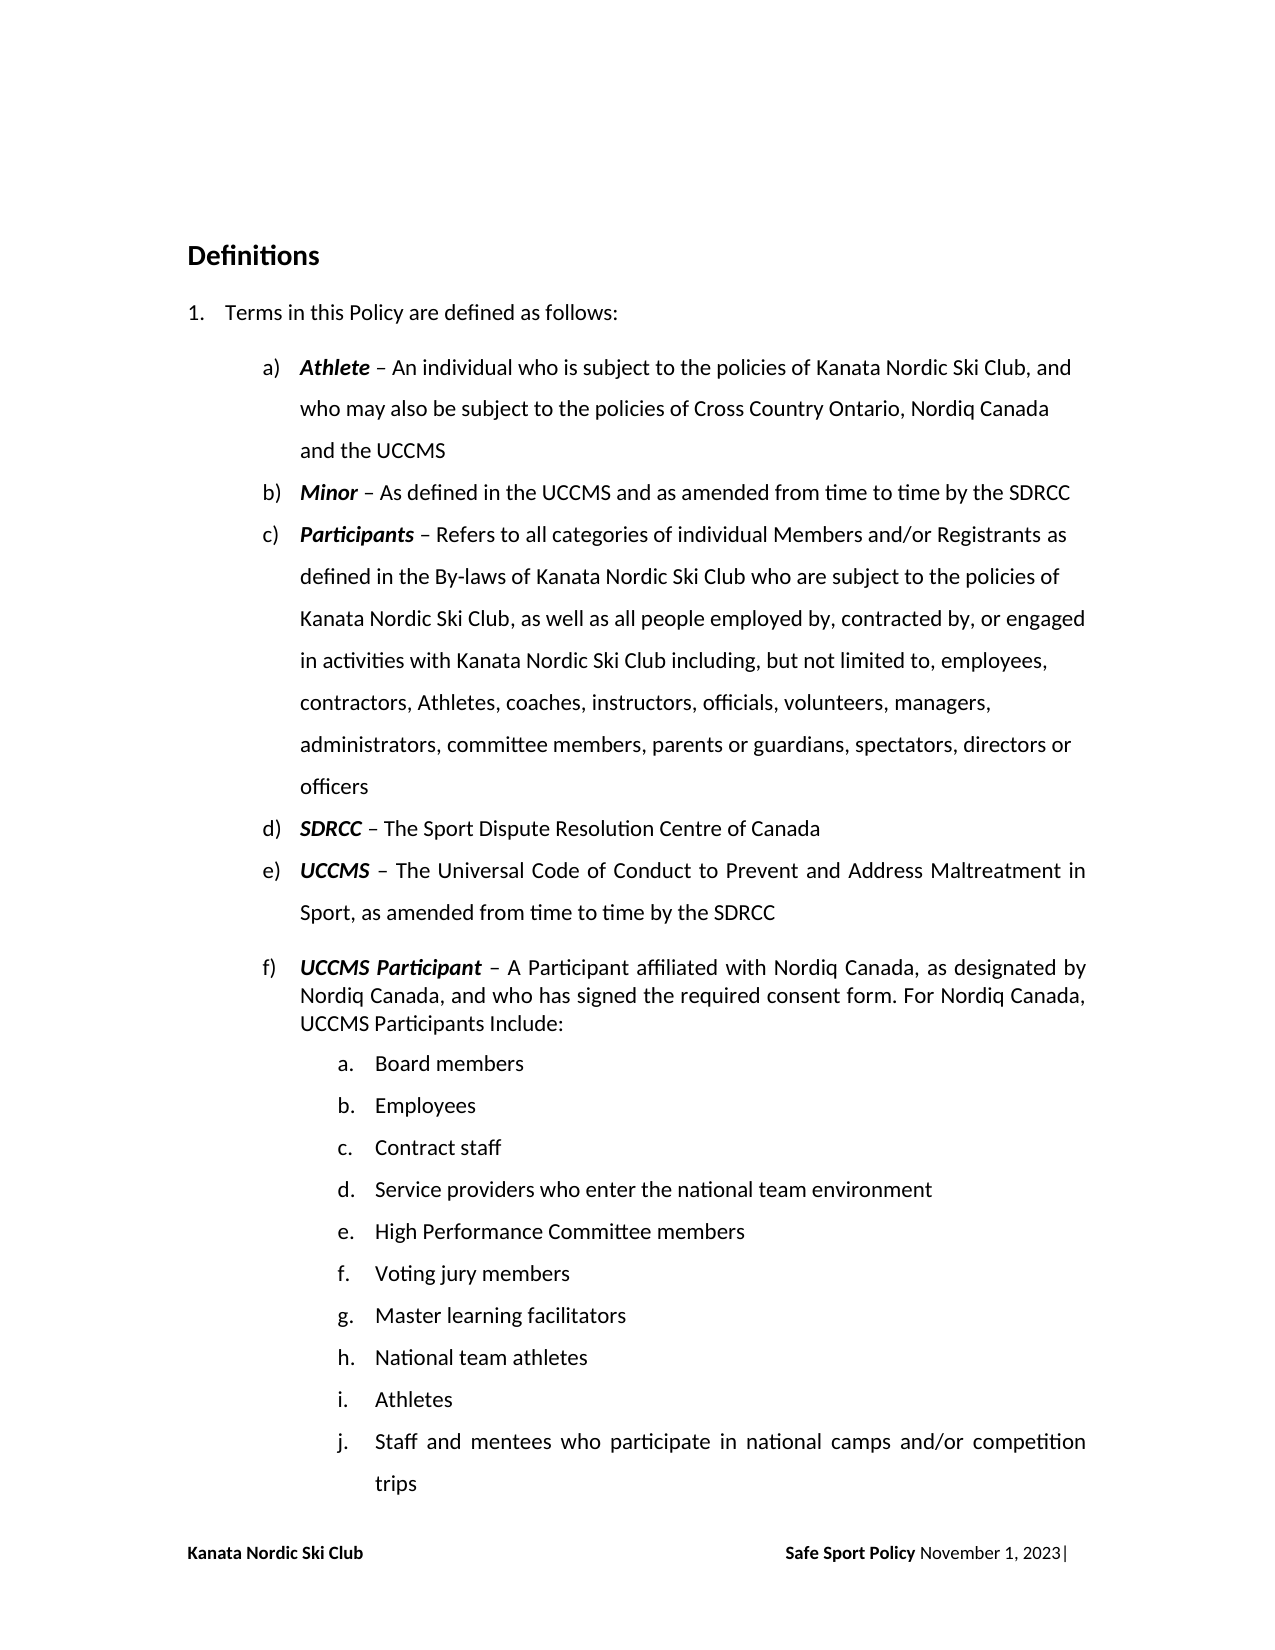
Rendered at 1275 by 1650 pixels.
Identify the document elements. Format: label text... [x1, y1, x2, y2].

list Voting jury members [337, 1259, 1087, 1287]
list UCCMS Participant – A Participant affiliated with Nordiq Canada, as designated by Nordiq Canada, and who has signed the required consent form. For Nordiq Canada, UCCMS Participants Include: [262, 953, 1087, 1037]
list National team athletes [337, 1343, 1087, 1371]
list High Performance Committee members [337, 1217, 1087, 1245]
list Staff and mentees who participate in national camps and/or competition trips [337, 1427, 1087, 1497]
list Employees [337, 1091, 1087, 1119]
list Athlete – An individual who is subject to the policies of Kanata Nordic Ski Club, and who may also be subject to the policies of Cross Country Ontario, Nordiq Canada and the UCCMS [262, 353, 1087, 464]
list Participants – Refers to all categories of individual Members and/or Registrants as defined in the By-laws of Kanata Nordic Ski Club who are subject to the policies of Kanata Nordic Ski Club, as well as all people employed by, contracted by, or engaged in activities with Kanata Nordic Ski Club including, but not limited to, employees, contractors, Athletes, coaches, instructors, officials, volunteers, managers, administrators, committee members, parents or guardians, spectators, directors or officers [262, 521, 1087, 800]
list Athletes [337, 1385, 1087, 1413]
list Contract staff [337, 1133, 1087, 1161]
list SDRCC – The Sport Dispute Resolution Centre of Canada [262, 814, 1087, 842]
list Terms in this Policy are defined as follows: [187, 298, 1087, 326]
list Service providers who enter the national team environment [337, 1175, 1087, 1203]
list Master learning facilitators [337, 1301, 1087, 1329]
list Board members [337, 1049, 1087, 1077]
list Minor – As defined in the UCCMS and as amended from time to time by the SDRCC [262, 478, 1087, 507]
subtitle Definitions [187, 237, 1087, 273]
list UCCMS – The Universal Code of Conduct to Prevent and Address Maltreatment in Sport, as amended from time to time by the SDRCC [262, 856, 1087, 926]
